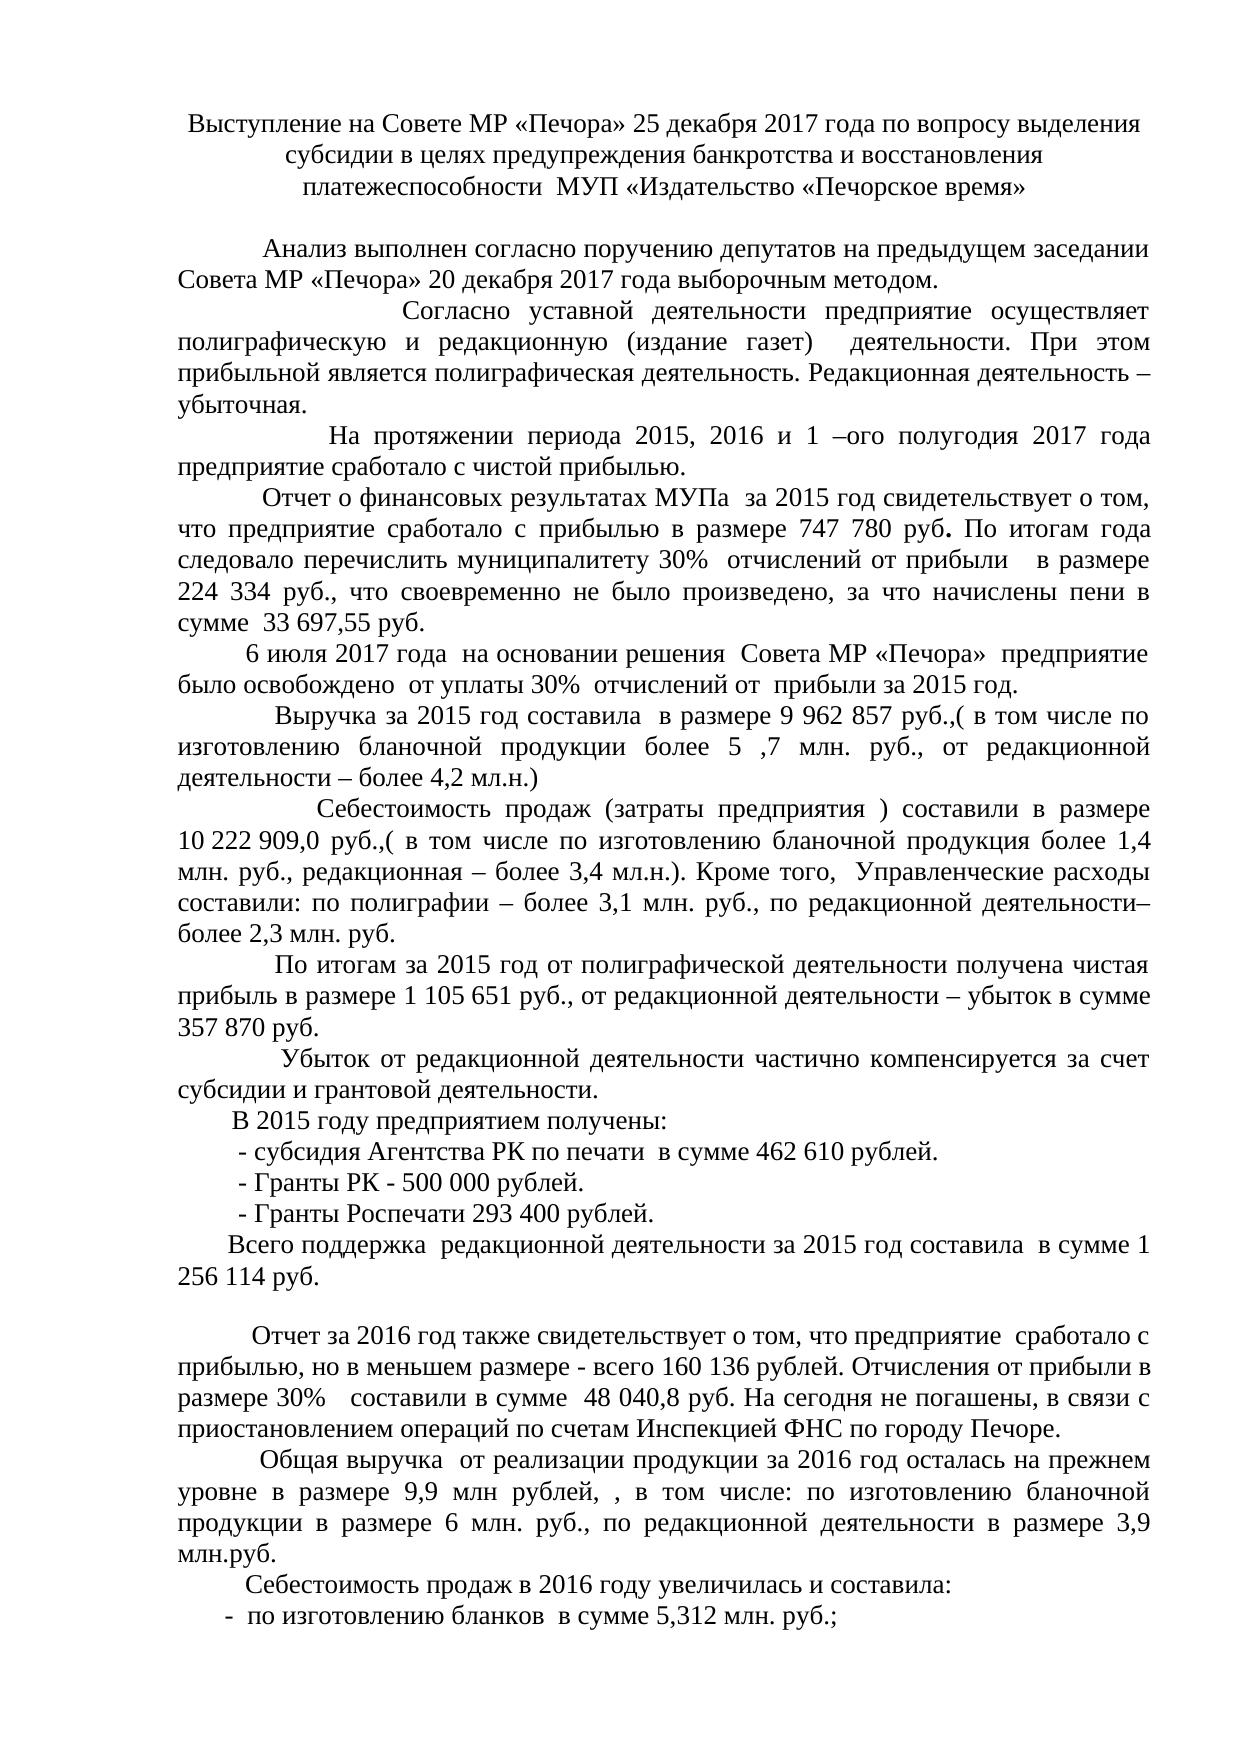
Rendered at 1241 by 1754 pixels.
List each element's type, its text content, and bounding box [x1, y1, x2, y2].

text - субсидия Агентства РК по печати в сумме 462 610 рублей. [177, 1135, 1152, 1166]
text - по изготовлению бланков в сумме 5,312 млн. руб.; [177, 1599, 1152, 1630]
text Анализ выполнен согласно поручению депутатов на предыдущем заседании Совета МР «Печора» 20 декабря 2017 года выборочным методом. [177, 232, 1152, 294]
text Себестоимость продаж в 2016 году увеличилась и составила: [177, 1568, 1152, 1599]
text На протяжении периода 2015, 2016 и 1 –ого полугодия 2017 года предприятие сработало с чистой прибылью. [177, 419, 1152, 481]
text Общая выручка от реализации продукции за 2016 год осталась на прежнем уровне в размере 9,9 млн рублей, , в том числе: по изготовлению бланочной продукции в размере 6 млн. руб., по редакционной деятельности в размере 3,9 млн.руб. [177, 1443, 1152, 1568]
text Всего поддержка редакционной деятельности за 2015 год составила в сумме 1 256 114 руб. [177, 1229, 1152, 1291]
text Отчет о финансовых результатах МУПа за 2015 год свидетельствует о том, что предприятие сработало с прибылью в размере 747 780 руб. По итогам года следовало перечислить муниципалитету 30% отчислений от прибыли в размере 224 334 руб., что своевременно не было произведено, за что начислены пени в сумме 33 697,55 руб. [177, 481, 1152, 637]
text По итогам за 2015 год от полиграфической деятельности получена чистая прибыль в размере 1 105 651 руб., от редакционной деятельности – убыток в сумме 357 870 руб. [177, 948, 1152, 1042]
text Выручка за 2015 год составила в размере 9 962 857 руб.,( в том числе по изготовлению бланочной продукции более 5 ,7 млн. руб., от редакционной деятельности – более 4,2 мл.н.) [177, 699, 1152, 793]
text Отчет за 2016 год также свидетельствует о том, что предприятие сработало с прибылью, но в меньшем размере - всего 160 136 рублей. Отчисления от прибыли в размере 30% составили в сумме 48 040,8 руб. На сегодня не погашены, в связи с приостановлением операций по счетам Инспекцией ФНС по городу Печоре. [177, 1319, 1152, 1443]
text Согласно уставной деятельности предприятие осуществляет полиграфическую и редакционную (издание газет) деятельности. При этом прибыльной является полиграфическая деятельность. Редакционная деятельность – убыточная. [177, 294, 1152, 419]
text - Гранты РК - 500 000 рублей. [177, 1166, 1152, 1197]
text Выступление на Совете МР «Печора» 25 декабря 2017 года по вопросу выделения субсидии в целях предупреждения банкротства и восстановления платежеспособности МУП «Издательство «Печорское время» [177, 107, 1152, 201]
text - Гранты Роспечати 293 400 рублей. [177, 1197, 1152, 1229]
text Себестоимость продаж (затраты предприятия ) составили в размере 10 222 909,0 руб.,( в том числе по изготовлению бланочной продукция более 1,4 млн. руб., редакционная – более 3,4 мл.н.). Кроме того, Управленческие расходы составили: по полиграфии – более 3,1 млн. руб., по редакционной деятельности– более 2,3 млн. руб. [177, 793, 1152, 948]
text Убыток от редакционной деятельности частично компенсируется за счет субсидии и грантовой деятельности. [177, 1042, 1152, 1104]
text В 2015 году предприятием получены: [177, 1104, 1152, 1135]
text 6 июля 2017 года на основании решения Совета МР «Печора» предприятие было освобождено от уплаты 30% отчислений от прибыли за 2015 год. [177, 637, 1152, 699]
